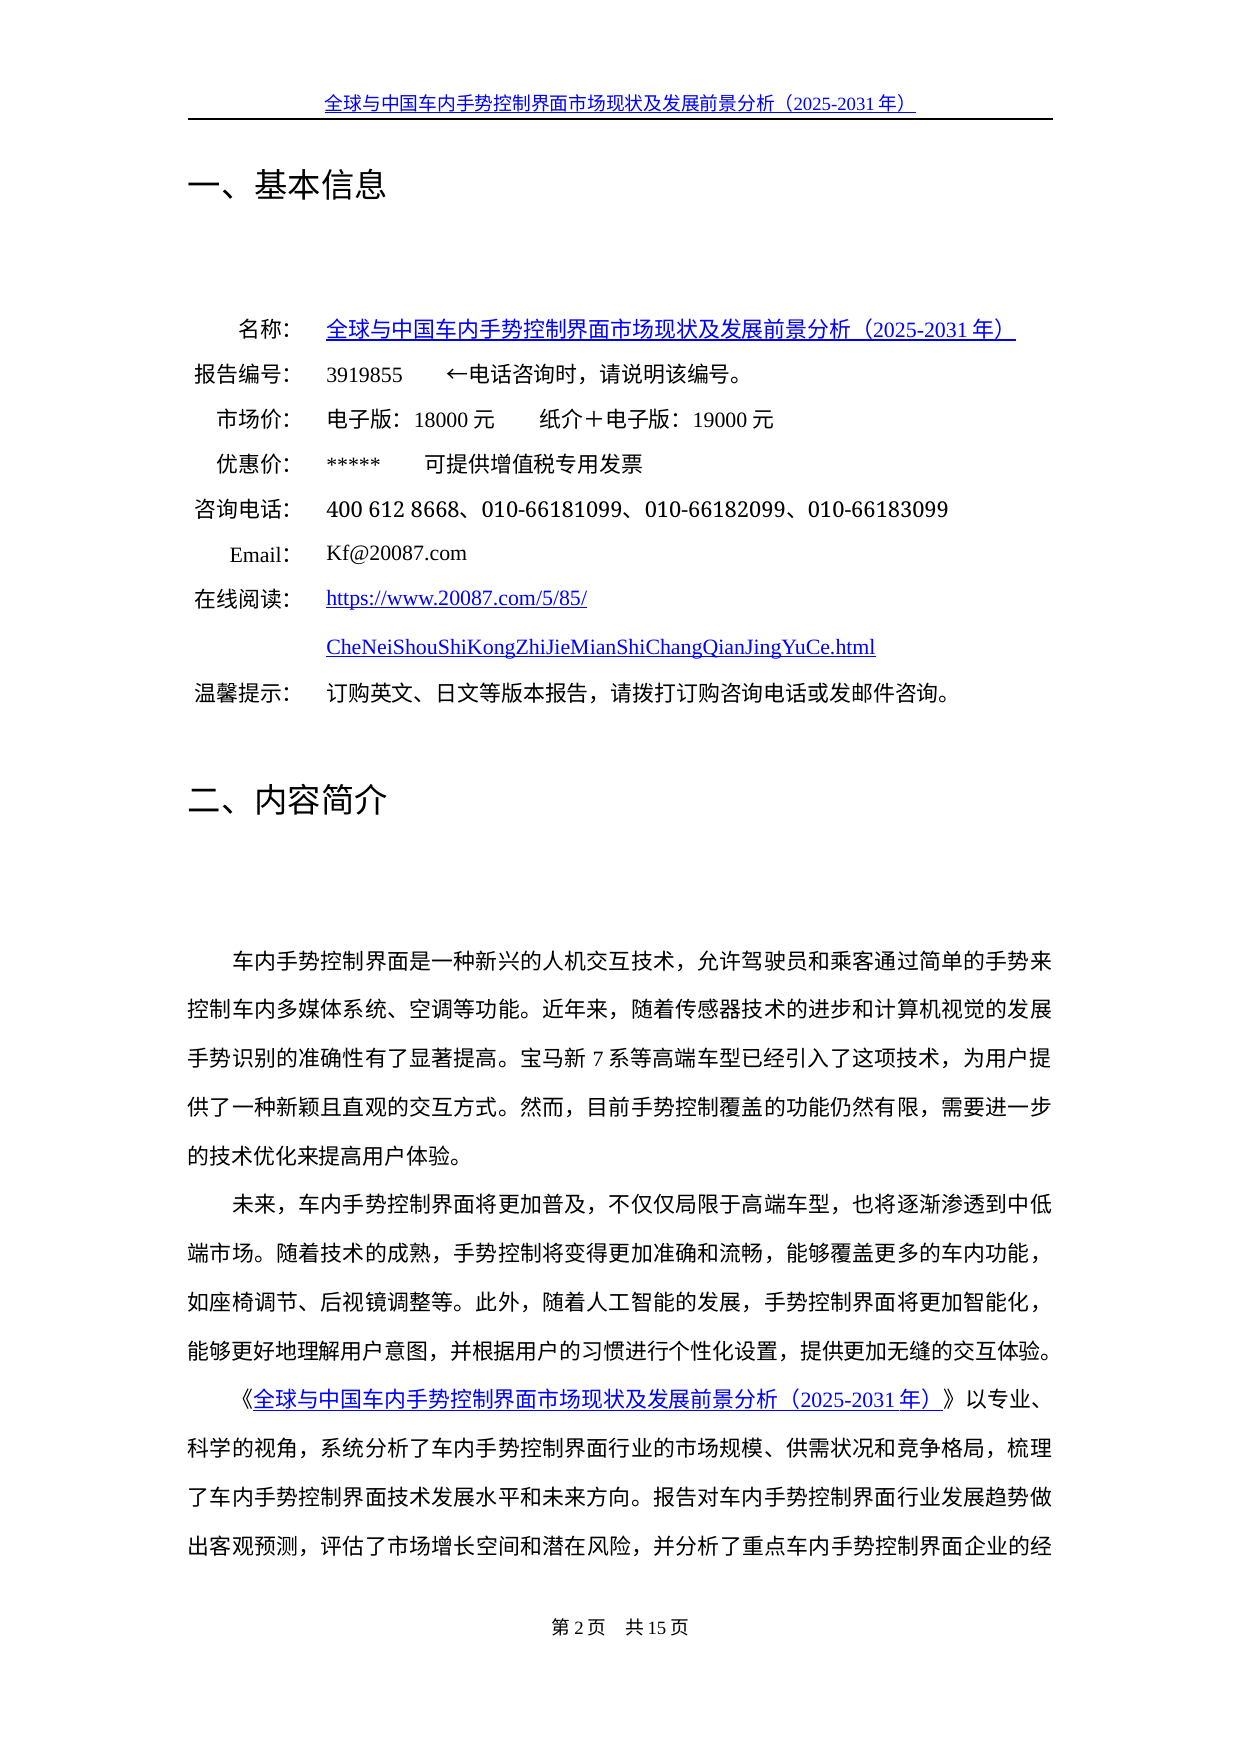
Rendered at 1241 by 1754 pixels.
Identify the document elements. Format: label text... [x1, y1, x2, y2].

title 一、基本信息 [187, 150, 1053, 215]
table_cell Kf@20087.com [315, 537, 1073, 582]
table_header 名称： [167, 312, 315, 357]
title 二、内容简介 [187, 766, 1053, 831]
table_cell Email： [167, 537, 315, 582]
table_cell 3919855 ←电话咨询时，请说明该编号。 [315, 357, 1073, 402]
table_cell 报告编号： [167, 357, 315, 402]
table_cell ***** 可提供增值税专用发票 [315, 447, 1073, 492]
table_cell 在线阅读： [167, 582, 315, 675]
table_cell 温馨提示： [167, 675, 315, 720]
table_cell 订购英文、日文等版本报告，请拨打订购咨询电话或发邮件咨询。 [315, 675, 1073, 720]
table_cell 电子版：18000 元 纸介＋电子版：19000 元 [315, 402, 1073, 447]
table_cell 优惠价： [167, 447, 315, 492]
table_cell 400 612 8668、010-66181099、010-66182099、010-66183099 [315, 492, 1073, 537]
table_cell 市场价： [167, 402, 315, 447]
table_cell [315, 582, 1073, 675]
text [187, 943, 1053, 1561]
table_header 全球与中国车内手势控制界面市场现状及发展前景分析（2025-2031年） [315, 312, 1073, 357]
table_cell 咨询电话： [167, 492, 315, 537]
